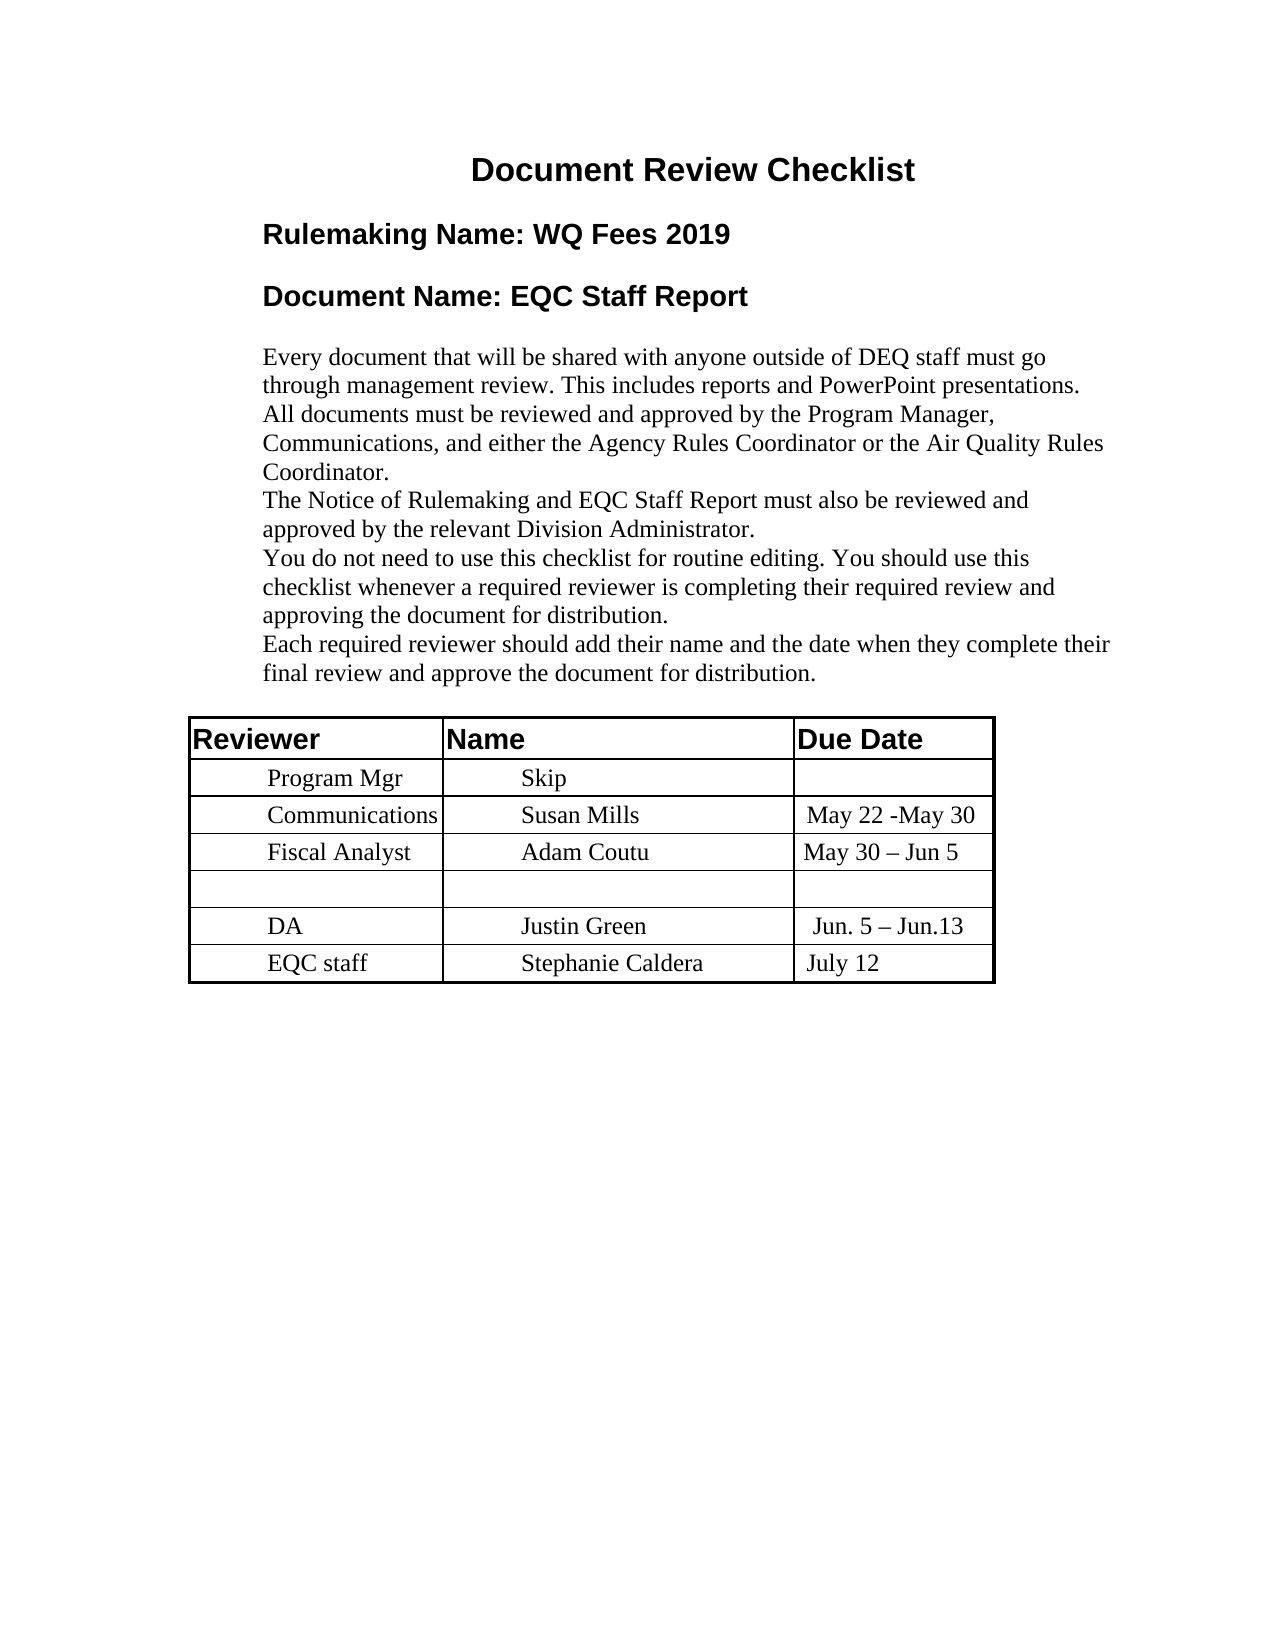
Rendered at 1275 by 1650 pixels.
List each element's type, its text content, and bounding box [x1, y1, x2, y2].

text Rulemaking Name: WQ Fees 2019 [262, 217, 1123, 251]
table_cell July 12 [795, 945, 992, 981]
table_cell Skip [444, 760, 793, 795]
table_cell Susan Mills [444, 797, 793, 832]
table_cell Communications [191, 797, 442, 832]
text The Notice of Rulemaking and EQC Staff Report must also be reviewed and approved by the relevant Division Administrator. [262, 486, 1123, 543]
table_cell EQC staff [191, 945, 442, 981]
table_cell May 30 – Jun 5 [795, 834, 992, 869]
table_cell Stephanie Caldera [444, 945, 793, 981]
table_header Due Date [795, 719, 992, 758]
text Document Review Checklist [262, 150, 1123, 188]
table_cell Justin Green [444, 908, 793, 944]
table_cell [444, 871, 793, 907]
table_cell Program Mgr [191, 760, 442, 795]
table_cell [191, 871, 442, 907]
table_header Reviewer [191, 719, 442, 758]
table_cell [795, 760, 992, 795]
table_cell [795, 871, 992, 907]
table_cell Adam Coutu [444, 834, 793, 869]
text Document Name: EQC Staff Report [262, 279, 1123, 313]
table_cell DA [191, 908, 442, 944]
table_header Name [444, 719, 793, 758]
text Every document that will be shared with anyone outside of DEQ staff must go through management review. This includes reports and PowerPoint presentations. [262, 342, 1123, 399]
text You do not need to use this checklist for routine editing. You should use this checklist whenever a required reviewer is completing their required review and approving the document for distribution. [262, 543, 1123, 629]
text All documents must be reviewed and approved by the Program Manager, Communications, and either the Agency Rules Coordinator or the Air Quality Rules Coordinator. [262, 399, 1123, 486]
table_cell Jun. 5 – Jun.13 [795, 908, 992, 944]
text Each required reviewer should add their name and the date when they complete their final review and approve the document for distribution. [262, 629, 1123, 687]
table_cell May 22 -May 30 [795, 797, 992, 832]
table_cell Fiscal Analyst [191, 834, 442, 869]
